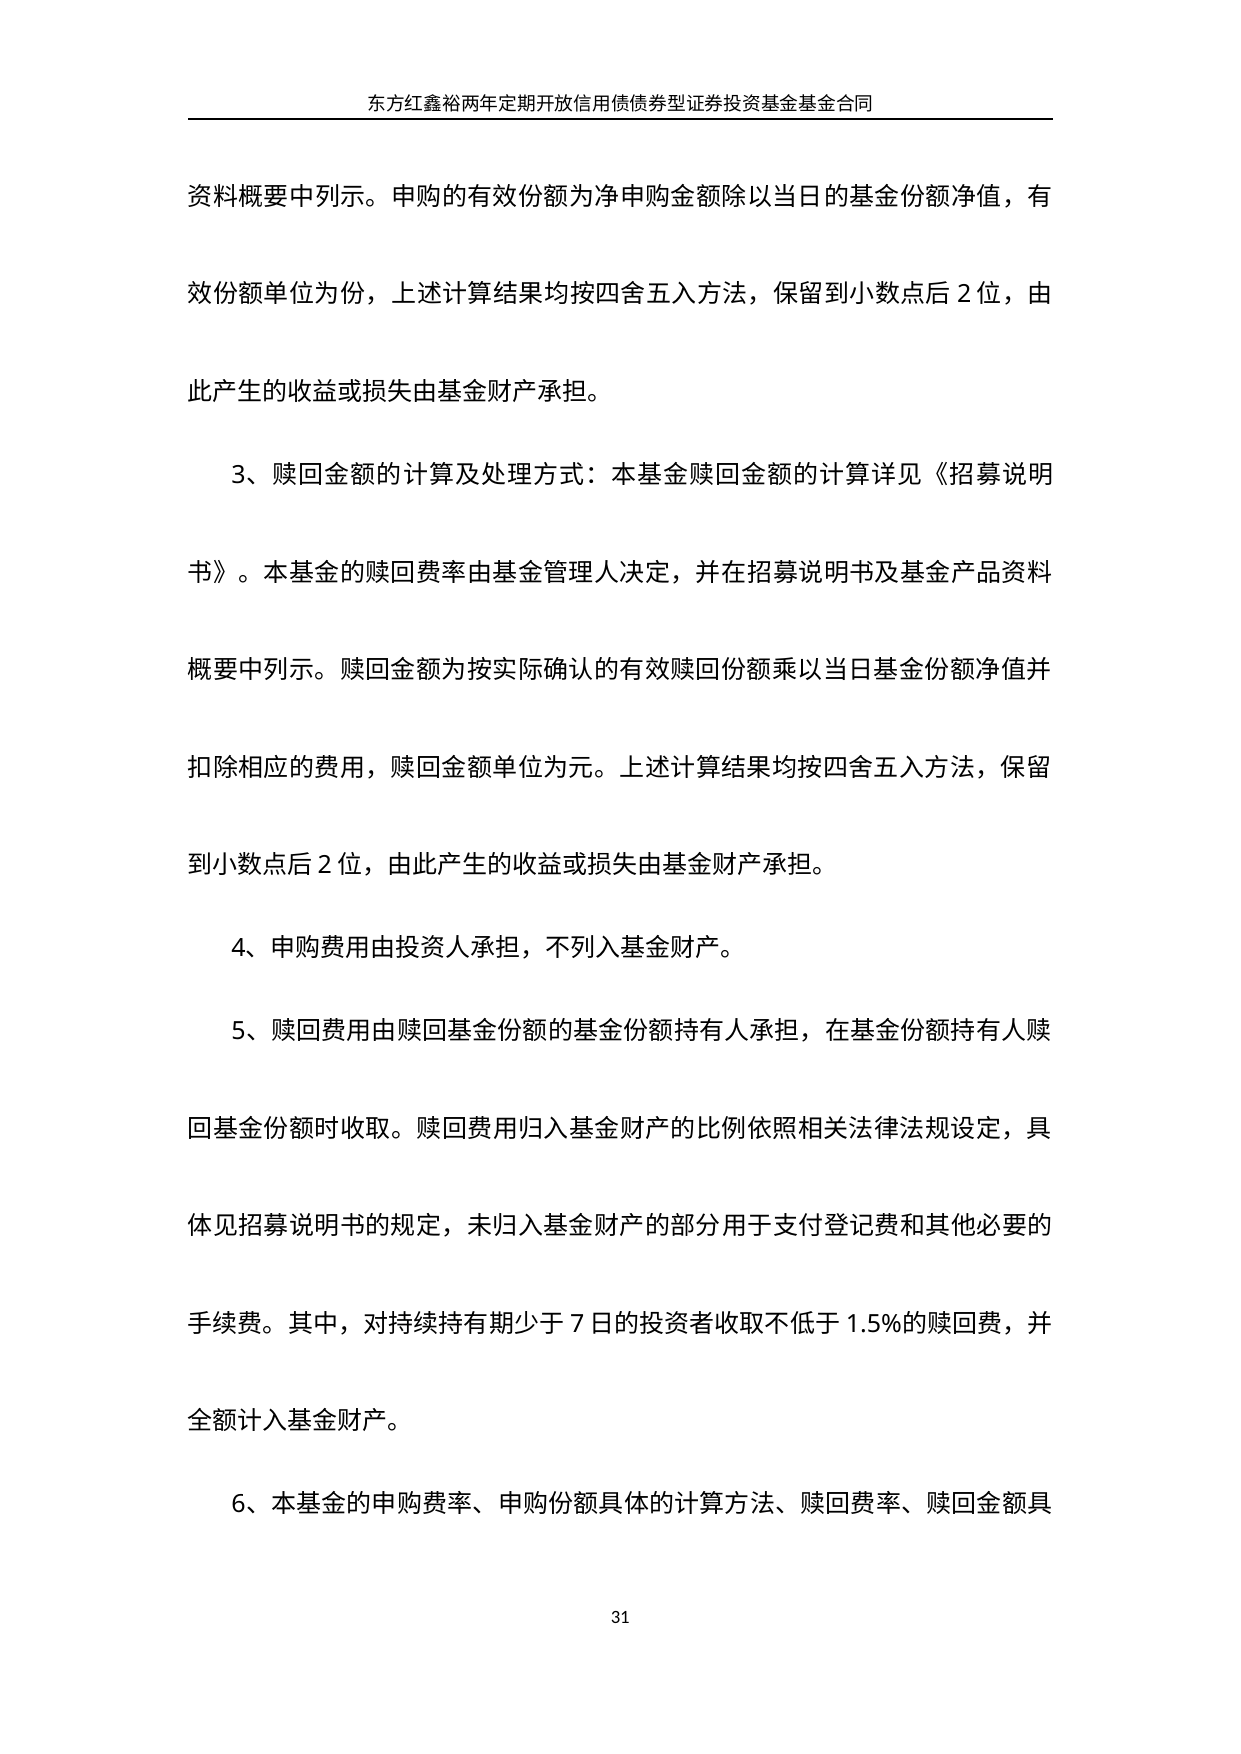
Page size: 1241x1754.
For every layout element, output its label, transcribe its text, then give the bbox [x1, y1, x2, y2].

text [187, 162, 1053, 422]
text 4、申购费用由投资人承担，不列入基金财产。 [187, 913, 1053, 978]
text 3、赎回金额的计算及处理方式：本基金赎回金额的计算详见《招募说明书》。本基金的赎回费率由基金管理人决定，并在招募说明书及基金产品资料概要中列示。赎回金额为按实际确认的有效赎回份额乘以当日基金份额净值并扣除相应的费用，赎回金额单位为元。上述计算结果均按四舍五入方法，保留到小数点后2位，由此产生的收益或损失由基金财产承担。 [187, 440, 1053, 895]
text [187, 1469, 1053, 1534]
text 5、赎回费用由赎回基金份额的基金份额持有人承担，在基金份额持有人赎回基金份额时收取。赎回费用归入基金财产的比例依照相关法律法规设定，具体见招募说明书的规定，未归入基金财产的部分用于支付登记费和其他必要的手续费。其中，对持续持有期少于7日的投资者收取不低于1.5%的赎回费，并全额计入基金财产。 [187, 996, 1053, 1451]
